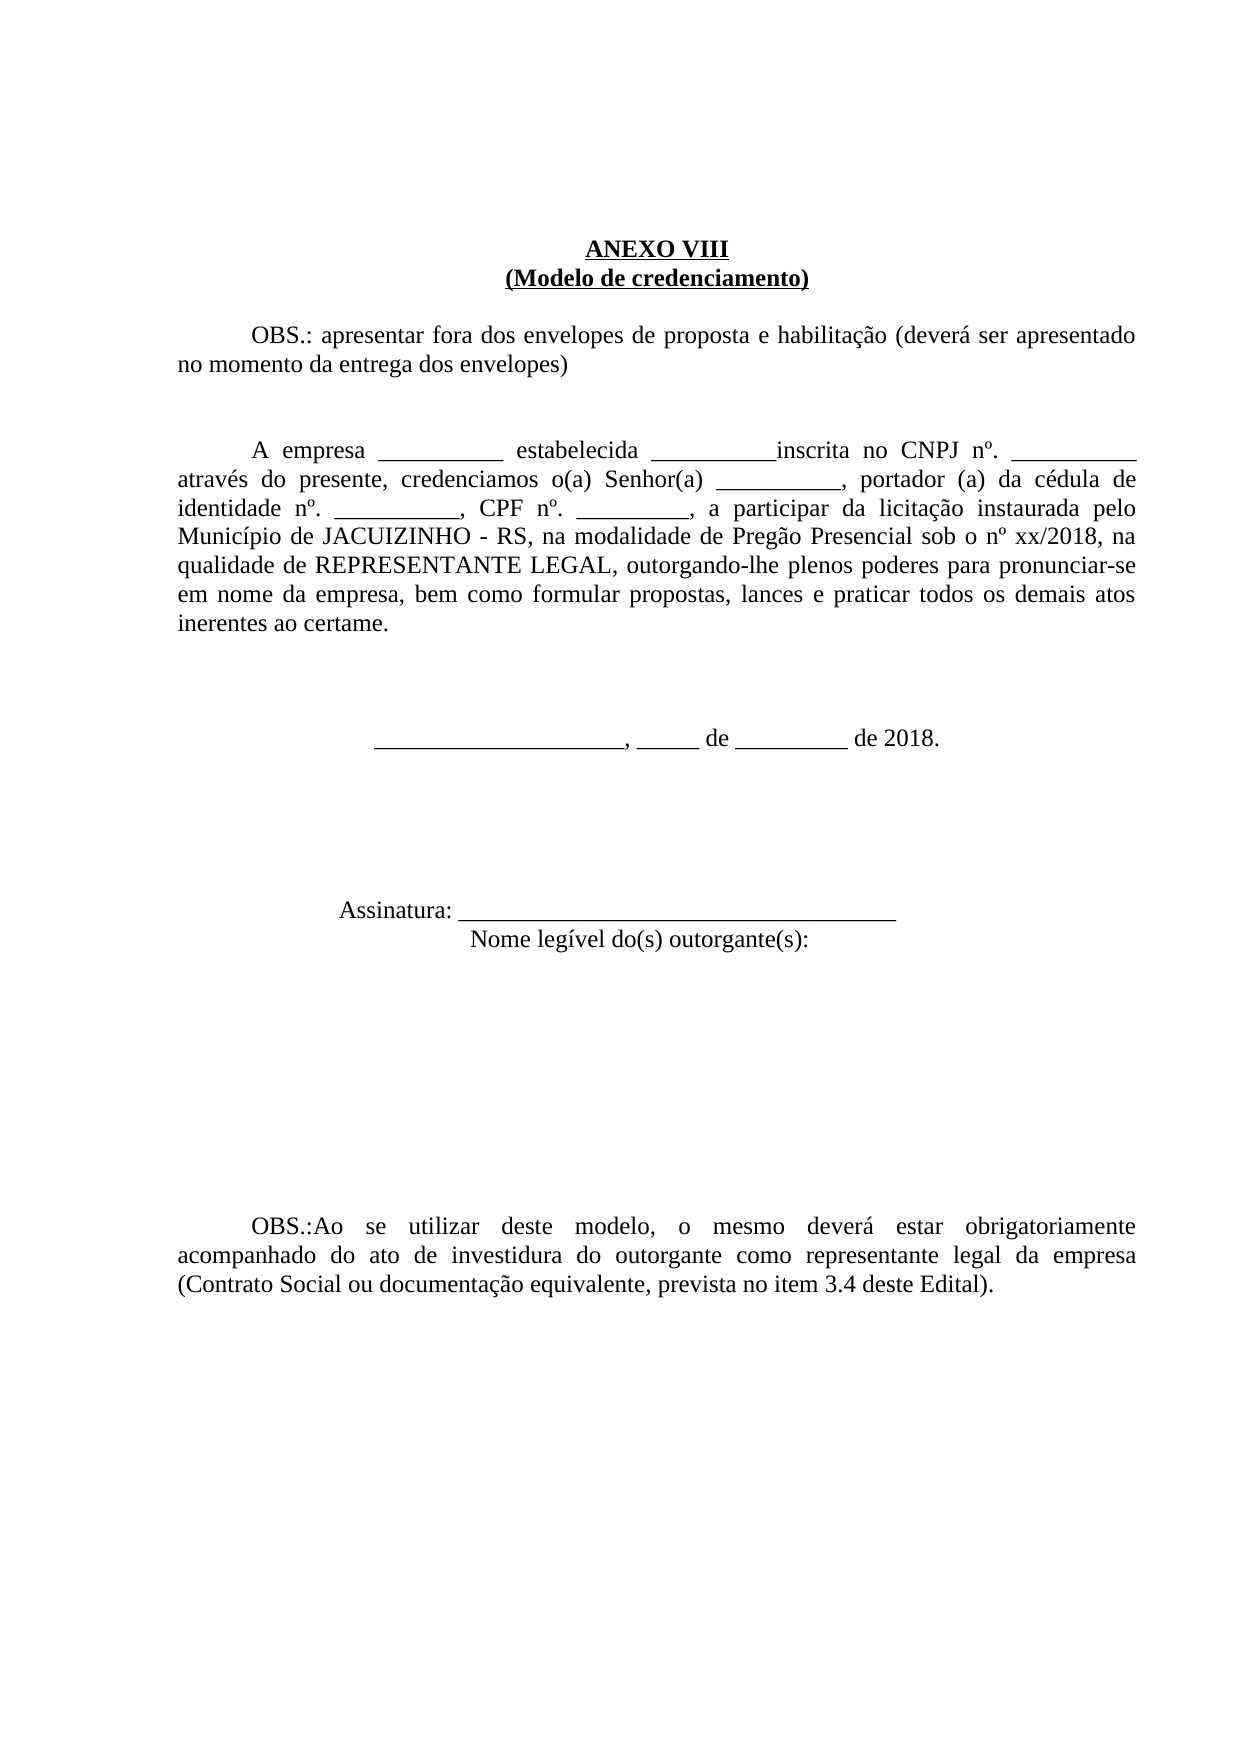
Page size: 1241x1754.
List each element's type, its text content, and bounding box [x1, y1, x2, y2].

text Assinatura: ___________________________________ [177, 895, 1137, 924]
text (Modelo de credenciamento) [177, 263, 1137, 291]
text OBS.:Ao se utilizar deste modelo, o mesmo deverá estar obrigatoriamente acompanhado do ato de investidura do outorgante como representante legal da empresa (Contrato Social ou documentação equivalente, prevista no item 3.4 deste Edital). [177, 1211, 1137, 1298]
text A empresa __________ estabelecida __________inscrita no CNPJ nº. __________ através do presente, credenciamos o(a) Senhor(a) __________, portador (a) da cédula de identidade nº. __________, CPF nº. _________, a participar da licitação instaurada pelo Município de JACUIZINHO - RS, na modalidade de Pregão Presencial sob o nº xx/2018, na qualidade de REPRESENTANTE LEGAL, outorgando-lhe plenos poderes para pronunciar-se em nome da empresa, bem como formular propostas, lances e praticar todos os demais atos inerentes ao certame. [177, 435, 1137, 636]
text OBS.: apresentar fora dos envelopes de proposta e habilitação (deverá ser apresentado no momento da entrega dos envelopes) [177, 320, 1137, 378]
text ____________________, _____ de _________ de 2018. [177, 723, 1137, 751]
text Nome legível do(s) outorgante(s): [177, 924, 1137, 953]
text ANEXO VIII [177, 234, 1137, 263]
